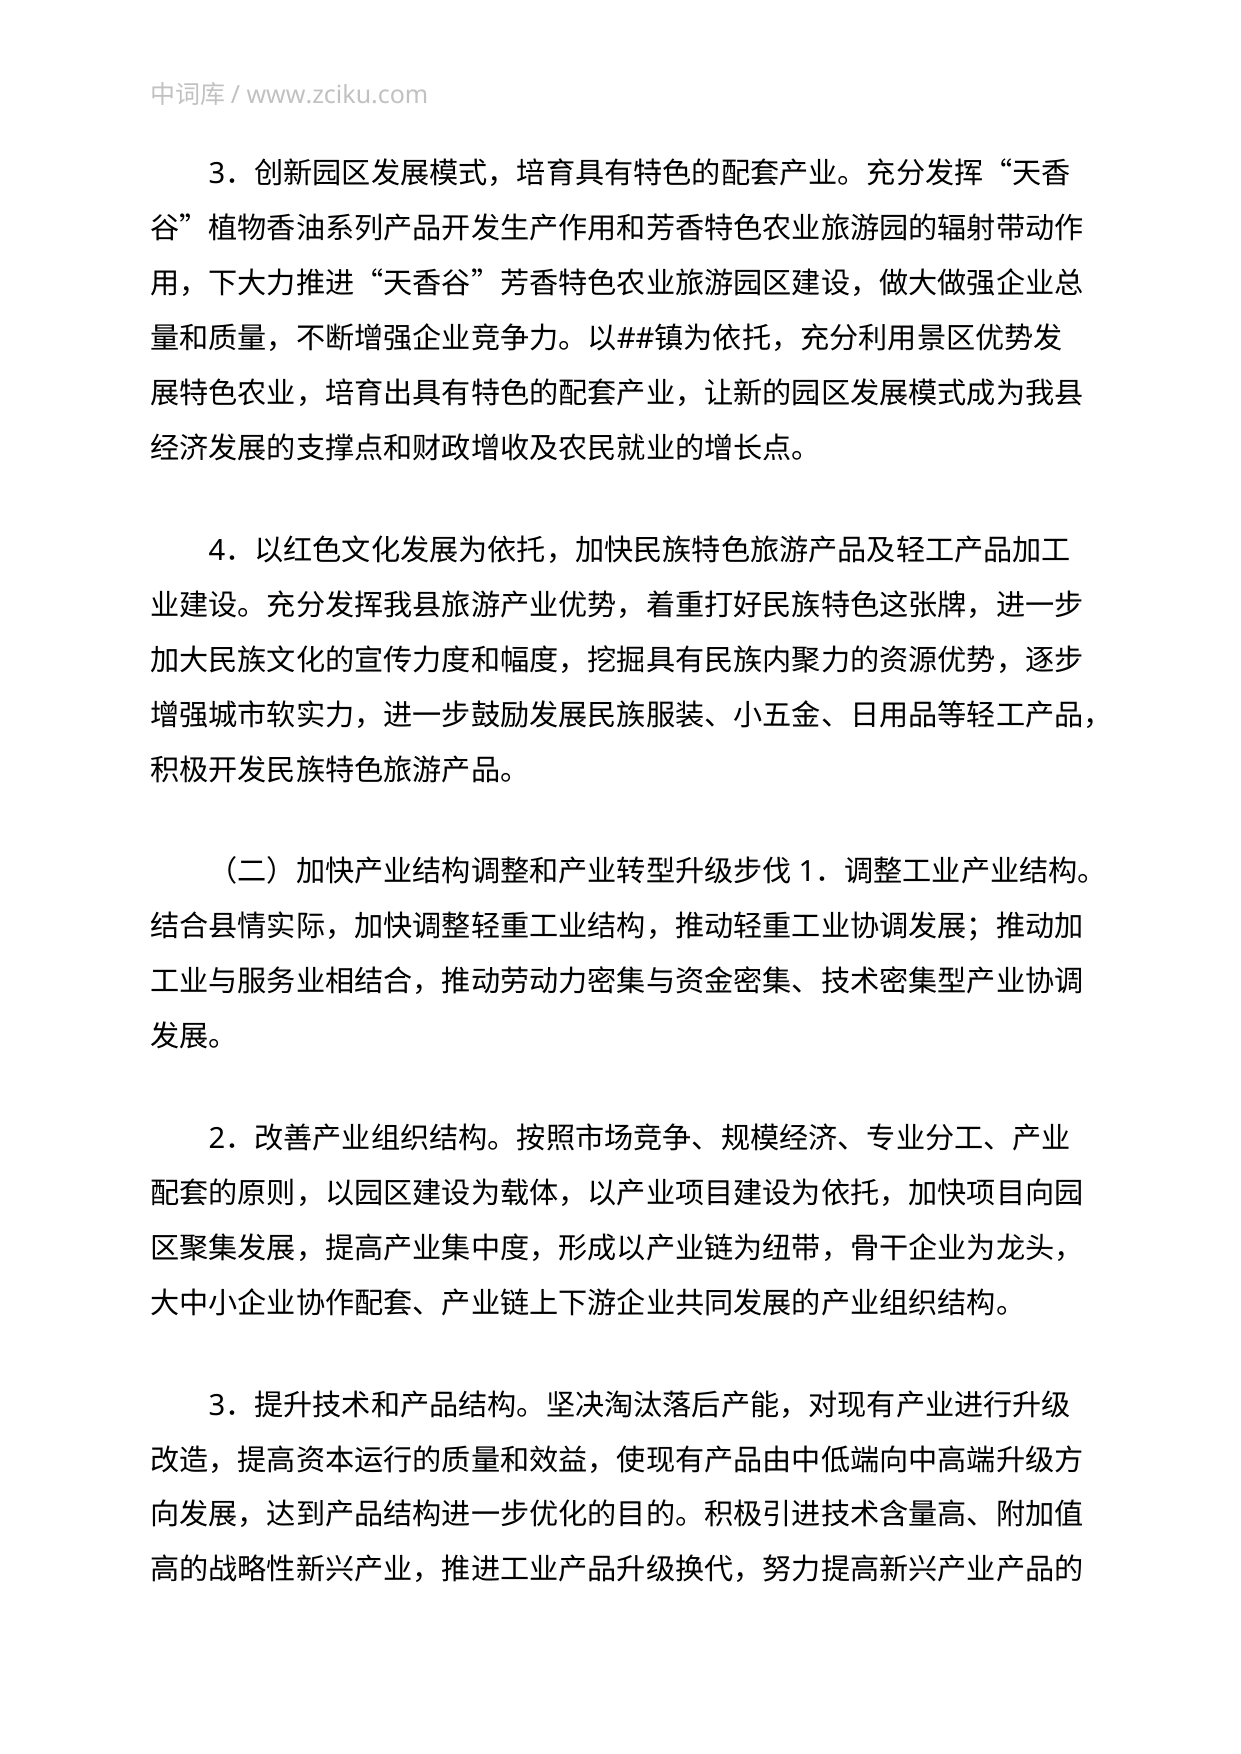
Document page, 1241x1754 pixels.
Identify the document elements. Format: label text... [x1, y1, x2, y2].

text 2．改善产业组织结构。按照市场竞争、规模经济、专业分工、产业配套的原则，以园区建设为载体，以产业项目建设为依托，加快项目向园区聚集发展，提高产业集中度，形成以产业链为纽带，骨干企业为龙头，大中小企业协作配套、产业链上下游企业共同发展的产业组织结构。 [150, 1114, 1090, 1322]
text 3．创新园区发展模式，培育具有特色的配套产业。充分发挥“天香谷”植物香油系列产品开发生产作用和芳香特色农业旅游园的辐射带动作用，下大力推进“天香谷”芳香特色农业旅游园区建设，做大做强企业总量和质量，不断增强企业竞争力。以##镇为依托，充分利用景区优势发展特色农业，培育出具有特色的配套产业，让新的园区发展模式成为我县经济发展的支撑点和财政增收及农民就业的增长点。 [150, 150, 1090, 467]
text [150, 1381, 1090, 1588]
text （二）加快产业结构调整和产业转型升级步伐 1．调整工业产业结构。结合县情实际，加快调整轻重工业结构，推动轻重工业协调发展；推动加工业与服务业相结合，推动劳动力密集与资金密集、技术密集型产业协调发展。 [150, 848, 1090, 1055]
text 4．以红色文化发展为依托，加快民族特色旅游产品及轻工产品加工业建设。充分发挥我县旅游产业优势，着重打好民族特色这张牌，进一步加大民族文化的宣传力度和幅度，挖掘具有民族内聚力的资源优势，逐步增强城市软实力，进一步鼓励发展民族服装、小五金、日用品等轻工产品，积极开发民族特色旅游产品。 [150, 526, 1090, 788]
